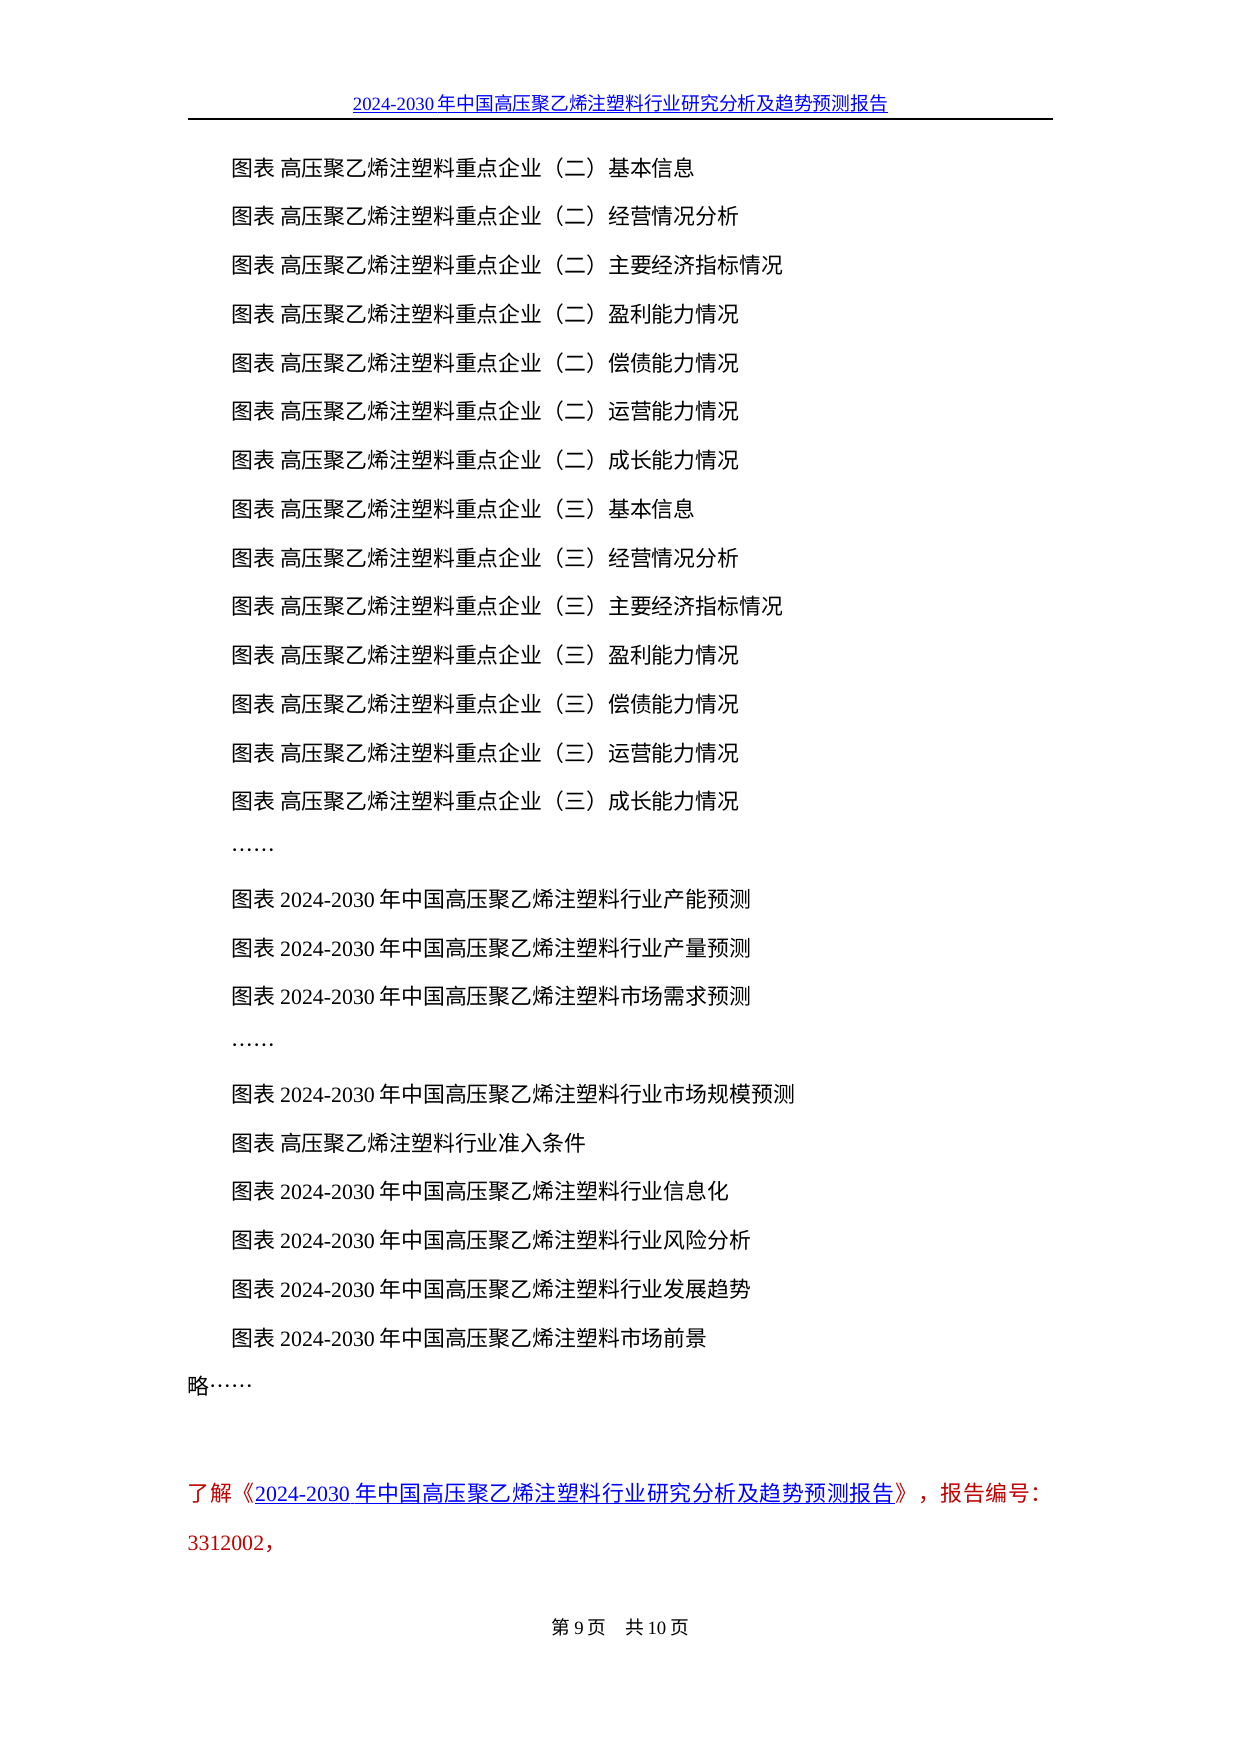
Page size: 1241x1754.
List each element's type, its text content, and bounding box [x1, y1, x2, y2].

text 了解《2024-2030年中国高压聚乙烯注塑料行业研究分析及趋势预测报告》，报告编号：3312002， [187, 1475, 1053, 1557]
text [187, 150, 1053, 1401]
